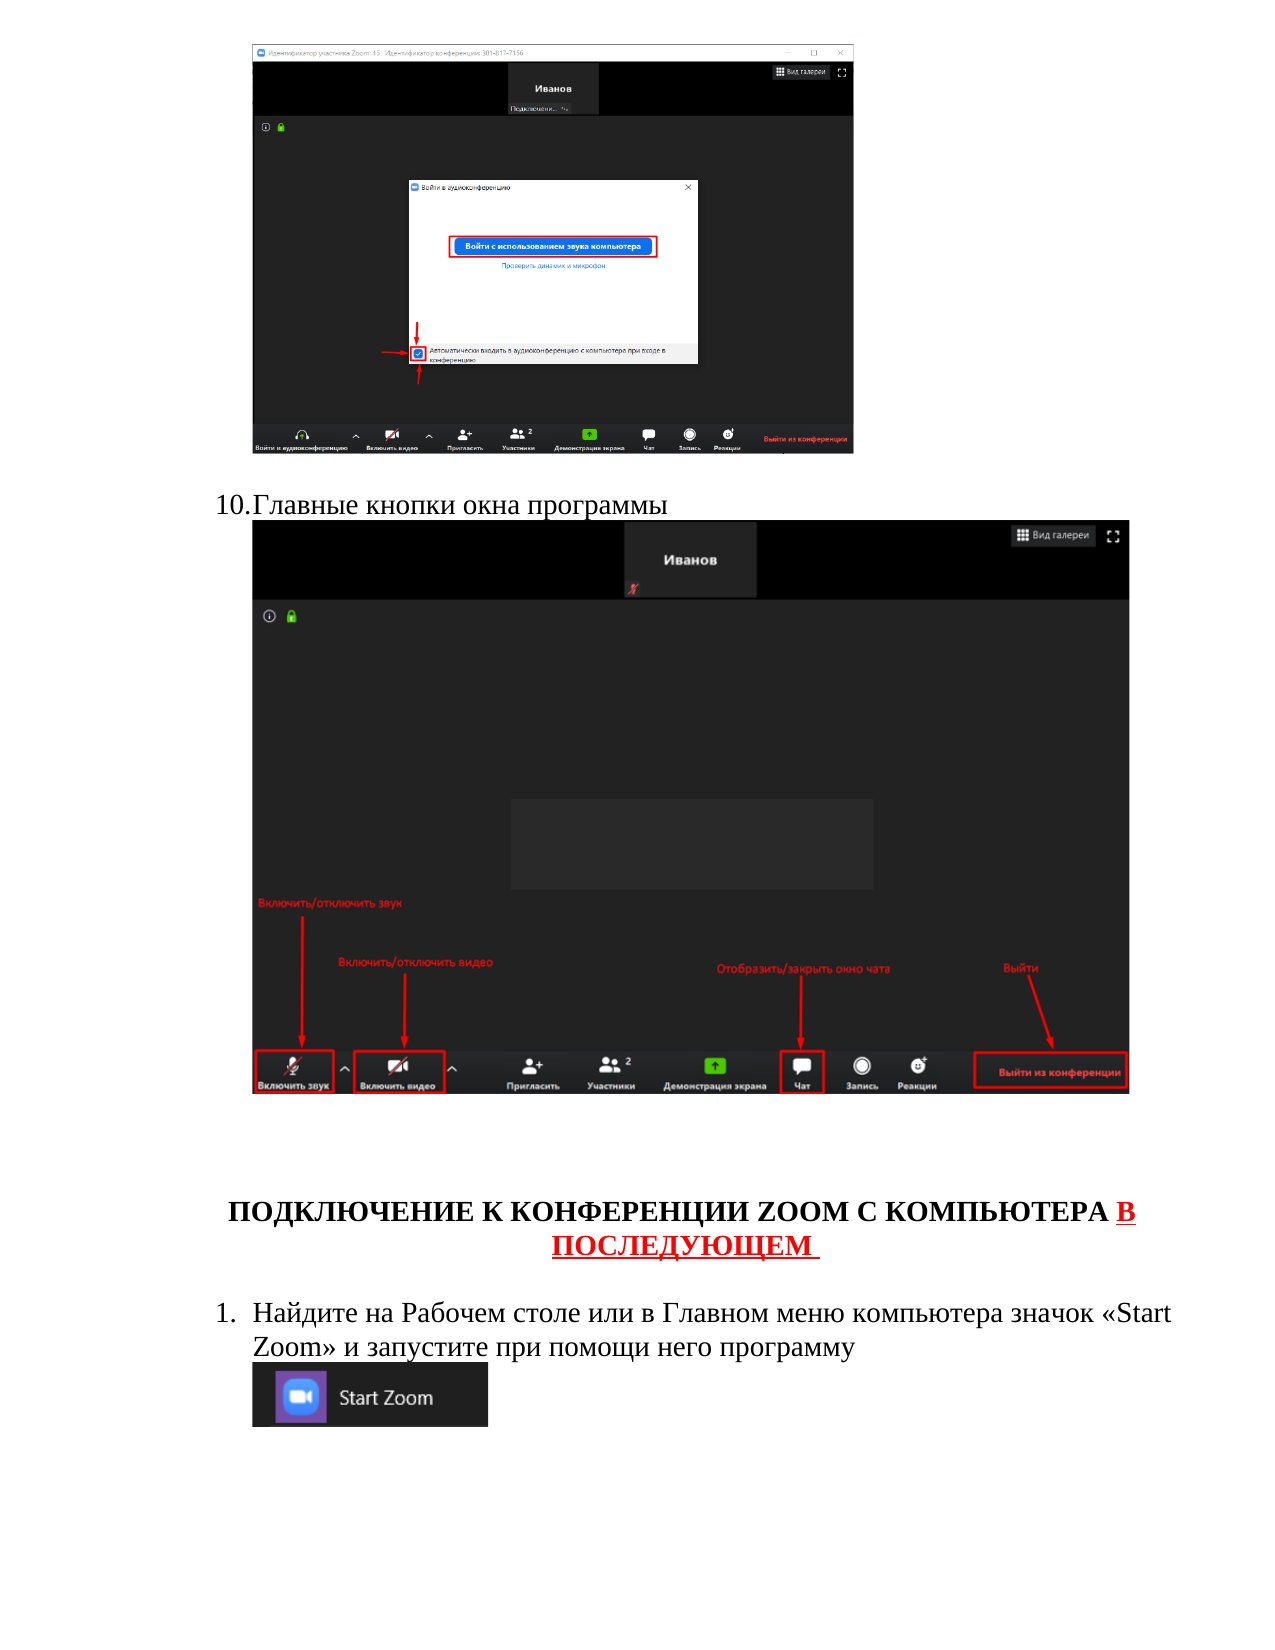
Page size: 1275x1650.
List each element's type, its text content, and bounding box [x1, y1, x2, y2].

text ПОДКЛЮЧЕНИЕ К КОНФЕРЕНЦИИ ZOOM С КОМПЬЮТЕРА В ПОСЛЕДУЮЩЕМ [177, 1194, 1186, 1262]
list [215, 44, 1186, 487]
picture [252, 44, 854, 454]
picture [252, 1362, 489, 1427]
picture [252, 520, 1130, 1094]
list Найдите на Рабочем столе или в Главном меню компьютера значок «Start Zoom» и запустите при помощи него программу [215, 1295, 1186, 1460]
